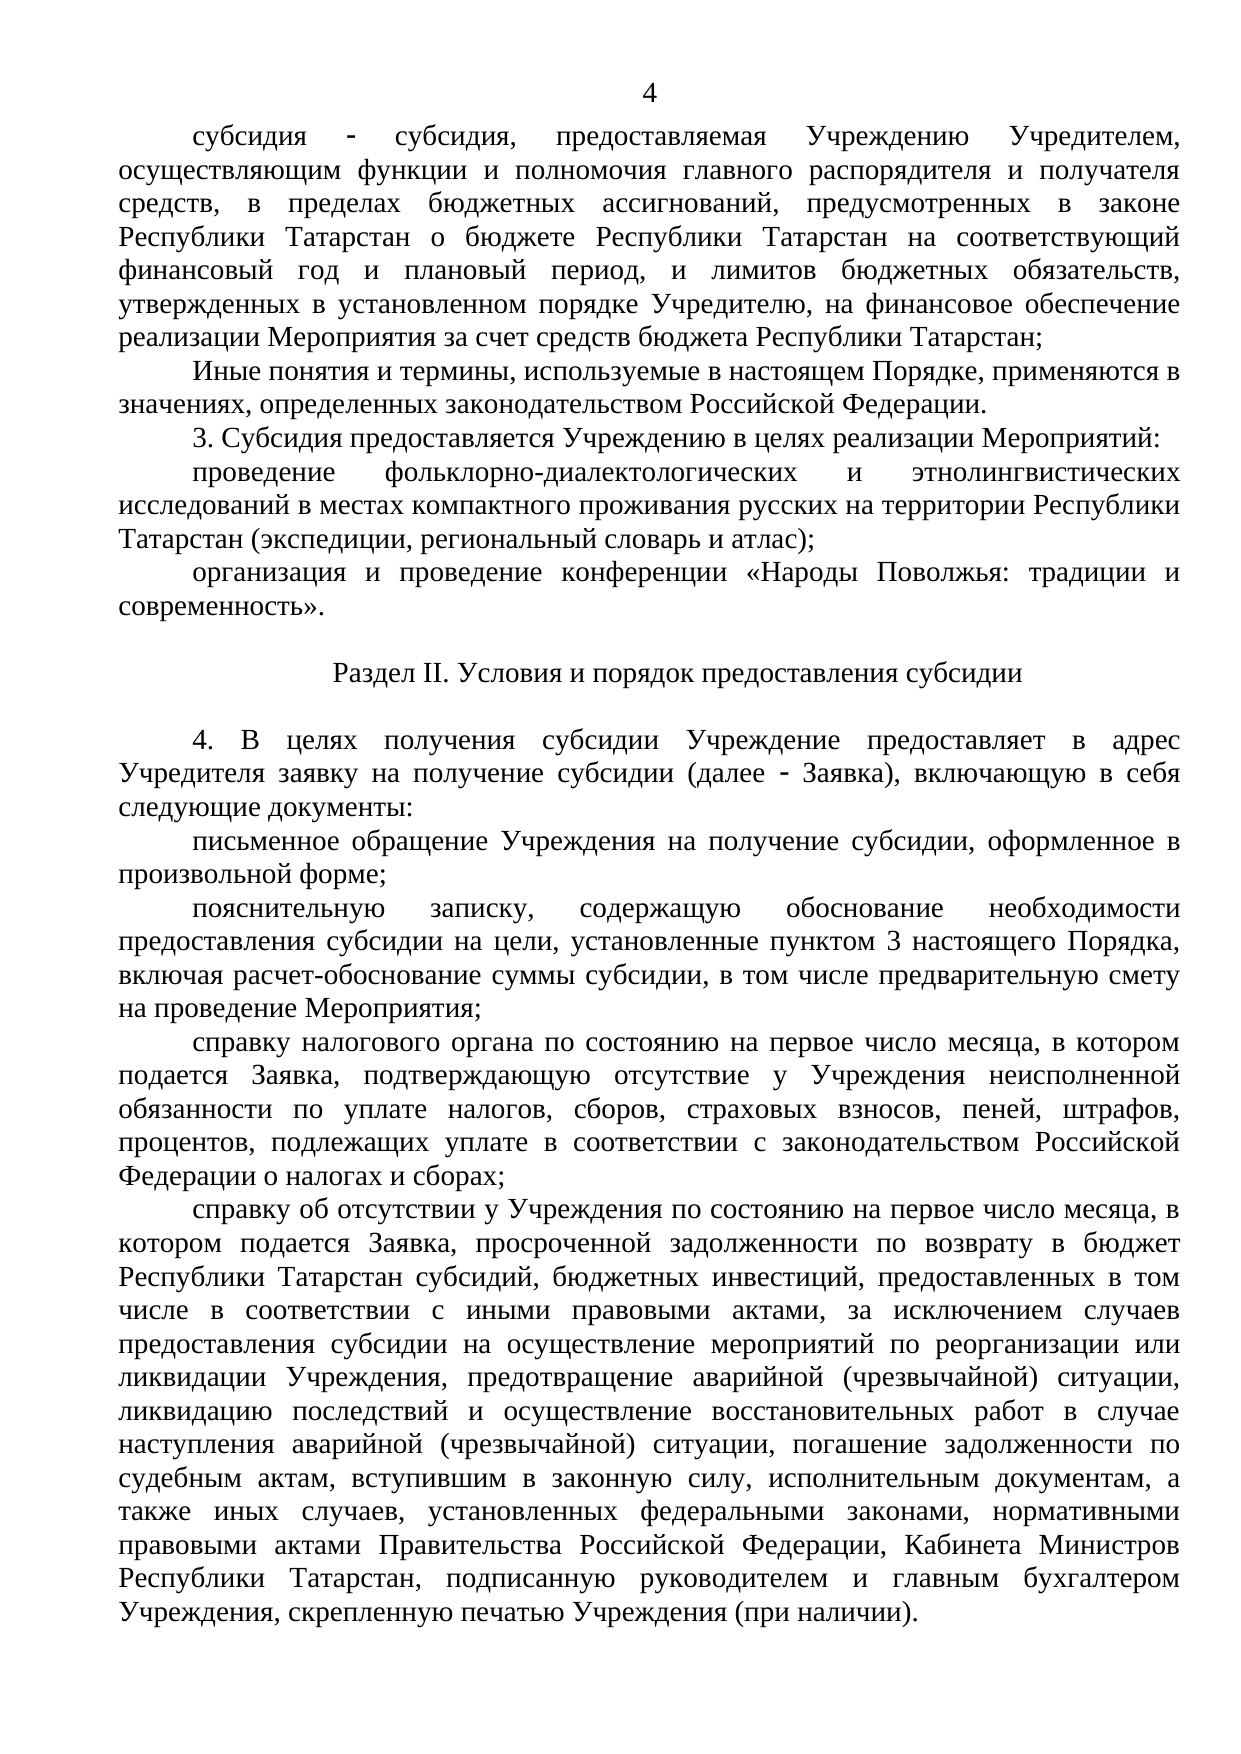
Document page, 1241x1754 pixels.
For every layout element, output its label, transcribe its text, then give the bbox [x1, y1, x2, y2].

text Иные понятия и термины, используемые в настоящем Порядке, применяются в значениях, определенных законодательством Российской Федерации. [118, 353, 1181, 420]
text письменное обращение Учреждения на получение субсидии, оформленное в произвольной форме; [118, 823, 1181, 890]
text субсидия субсидия, предоставляемая Учреждению Учредителем, осуществляющим функции и полномочия главного распорядителя и получателя средств, в пределах бюджетных ассигнований, предусмотренных в законе Республики Татарстан о бюджете Республики Татарстан на соответствующий финансовый год и плановый период, и лимитов бюджетных обязательств, утвержденных в установленном порядке Учредителю, на финансовое обеспечение реализации Мероприятия за счет средств бюджета Республики Татарстан; [118, 118, 1181, 353]
text 3. Субсидия предоставляется Учреждению в целях реализации Мероприятий: [118, 420, 1181, 454]
text проведение фольклорно-диалектологических и этнолингвистических исследований в местах компактного проживания русских на территории Республики Татарстан (экспедиции, региональный словарь и атлас); [118, 454, 1181, 554]
text 4. В целях получения субсидии Учреждение предоставляет в адрес Учредителя заявку на получение субсидии (далее Заявка), включающую в себя следующие документы: [118, 722, 1181, 823]
text справку налогового органа по состоянию на первое число месяца, в котором подается Заявка, подтверждающую отсутствие у Учреждения неисполненной обязанности по уплате налогов, сборов, страховых взносов, пеней, штрафов, процентов, подлежащих уплате в соответствии с законодательством Российской Федерации о налогах и сборах; [118, 1024, 1181, 1192]
text организация и проведение конференции «Народы Поволжья: традиции и современность». [118, 554, 1181, 621]
text Раздел II. Условия и порядок предоставления субсидии [118, 655, 1181, 688]
text пояснительную записку, содержащую обоснование необходимости предоставления субсидии на цели, установленные пунктом 3 настоящего Порядка, включая расчет-обоснование суммы субсидии, в том числе предварительную смету на проведение Мероприятия; [118, 890, 1181, 1024]
text справку об отсутствии у Учреждения по состоянию на первое число месяца, в котором подается Заявка, просроченной задолженности по возврату в бюджет Республики Татарстан субсидий, бюджетных инвестиций, предоставленных в том числе в соответствии с иными правовыми актами, за исключением случаев предоставления субсидии на осуществление мероприятий по реорганизации или ликвидации Учреждения, предотвращение аварийной (чрезвычайной) ситуации, ликвидацию последствий и осуществление восстановительных работ в случае наступления аварийной (чрезвычайной) ситуации, погашение задолженности по судебным актам, вступившим в законную силу, исполнительным документам, а также иных случаев, установленных федеральными законами, нормативными правовыми актами Правительства Российской Федерации, Кабинета Министров Республики Татарстан, подписанную руководителем и главным бухгалтером Учреждения, скрепленную печатью Учреждения (при наличии). [118, 1192, 1181, 1628]
